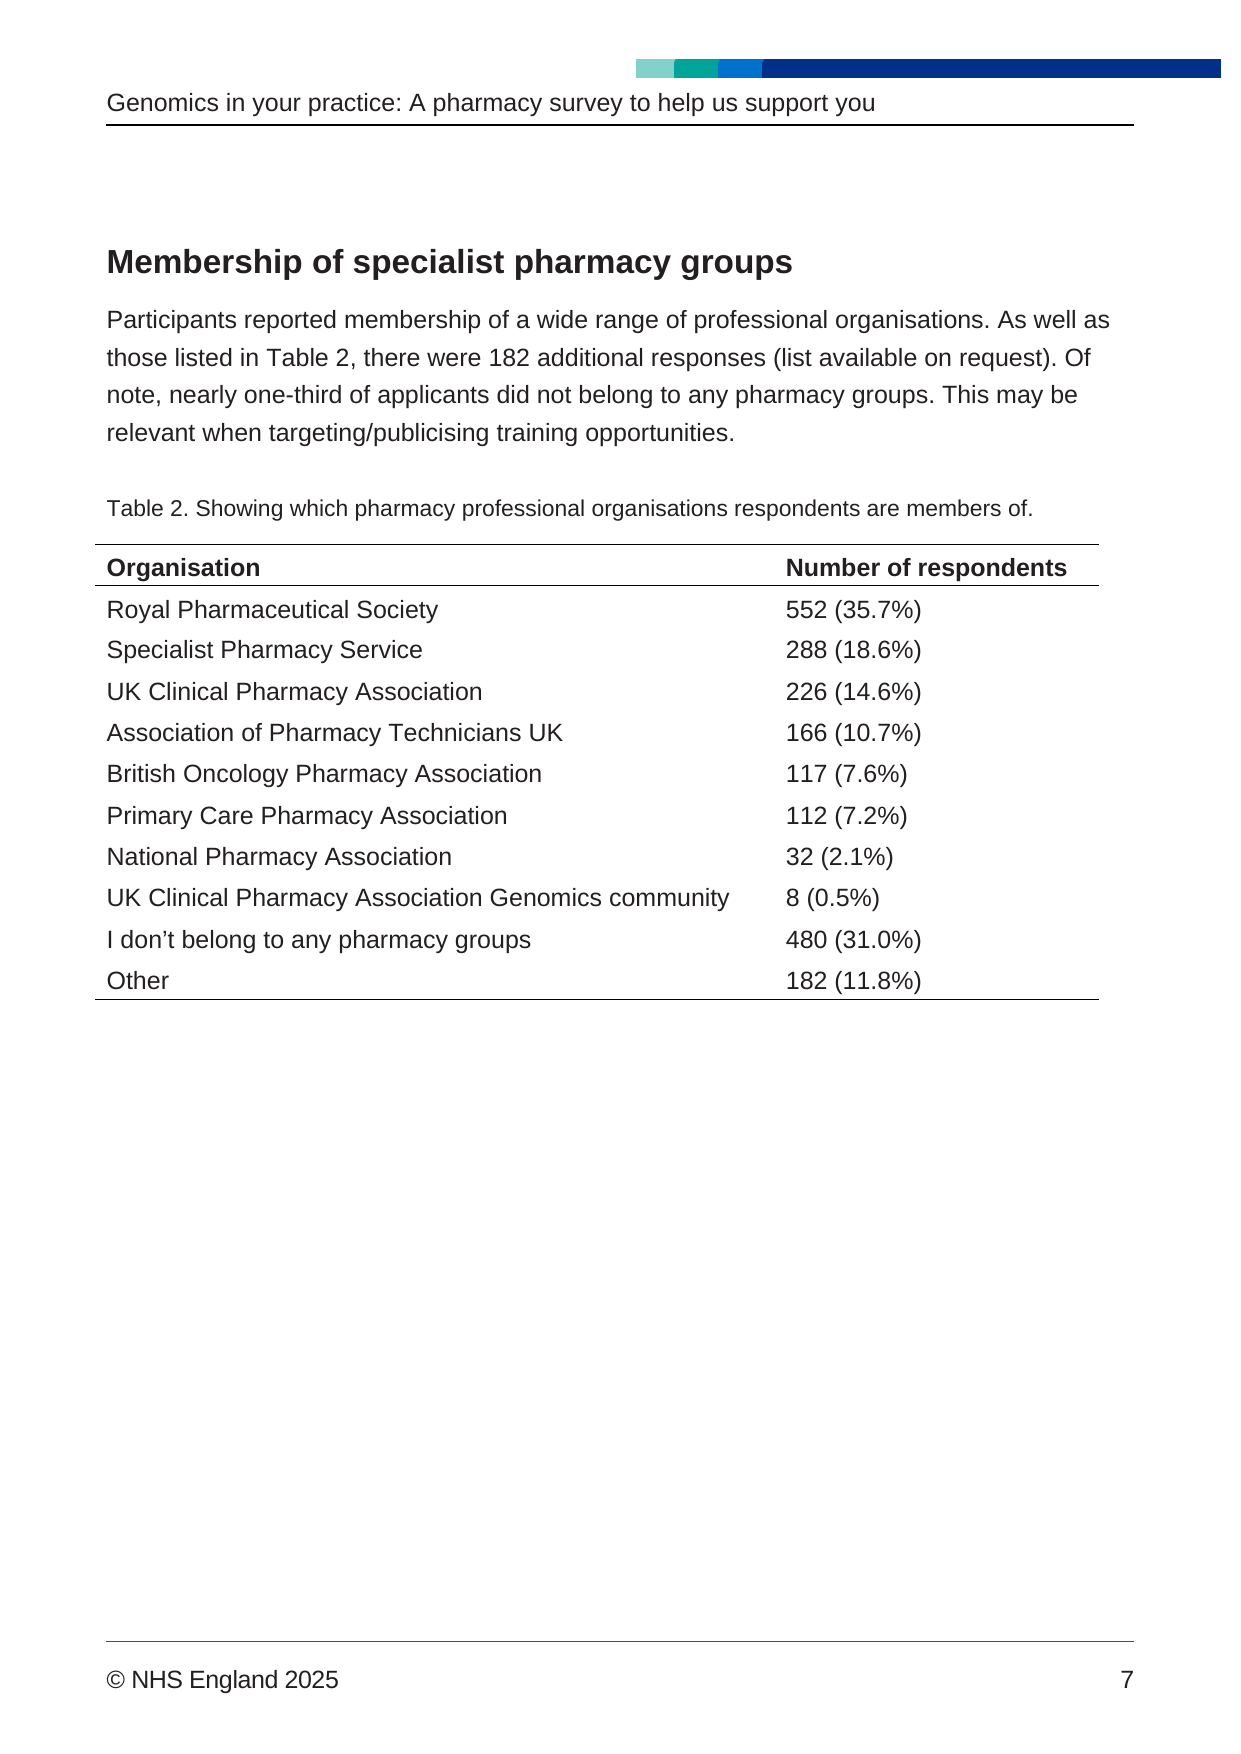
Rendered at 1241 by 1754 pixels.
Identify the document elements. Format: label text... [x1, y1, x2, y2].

table_cell 182 (11.8%) [774, 957, 1099, 999]
subtitle Membership of specialist pharmacy groups [106, 242, 1134, 280]
table_cell 288 (18.6%) [774, 626, 1099, 668]
table_cell National Pharmacy Association [95, 833, 774, 874]
text Participants reported membership of a wide range of professional organisations. As well as those listed in Table 2, there were 182 additional responses (list available on request). Of note, nearly one-third of applicants did not belong to any pharmacy groups. This may be relevant when targeting/publicising training opportunities. [106, 297, 1134, 447]
table_cell 117 (7.6%) [774, 751, 1099, 792]
table_cell 32 (2.1%) [774, 833, 1099, 874]
table_cell UK Clinical Pharmacy Association [95, 668, 774, 709]
table_cell British Oncology Pharmacy Association [95, 751, 774, 792]
table_cell 112 (7.2%) [774, 792, 1099, 833]
table_header Number of respondents [774, 545, 1099, 585]
table_cell UK Clinical Pharmacy Association Genomics community [95, 875, 774, 916]
text Table 2. Showing which pharmacy professional organisations respondents are members of. [106, 484, 1134, 522]
table_cell Association of Pharmacy Technicians UK [95, 709, 774, 751]
table_cell 226 (14.6%) [774, 668, 1099, 709]
table_cell Specialist Pharmacy Service [95, 626, 774, 668]
table_cell Primary Care Pharmacy Association [95, 792, 774, 833]
table_cell Royal Pharmaceutical Society [95, 586, 774, 626]
table_cell 8 (0.5%) [774, 875, 1099, 916]
table_cell 480 (31.0%) [774, 916, 1099, 957]
table_cell 552 (35.7%) [774, 586, 1099, 626]
table_header Organisation [95, 545, 774, 585]
table_cell 166 (10.7%) [774, 709, 1099, 751]
table_cell I don’t belong to any pharmacy groups [95, 916, 774, 957]
table_cell Other [95, 957, 774, 999]
